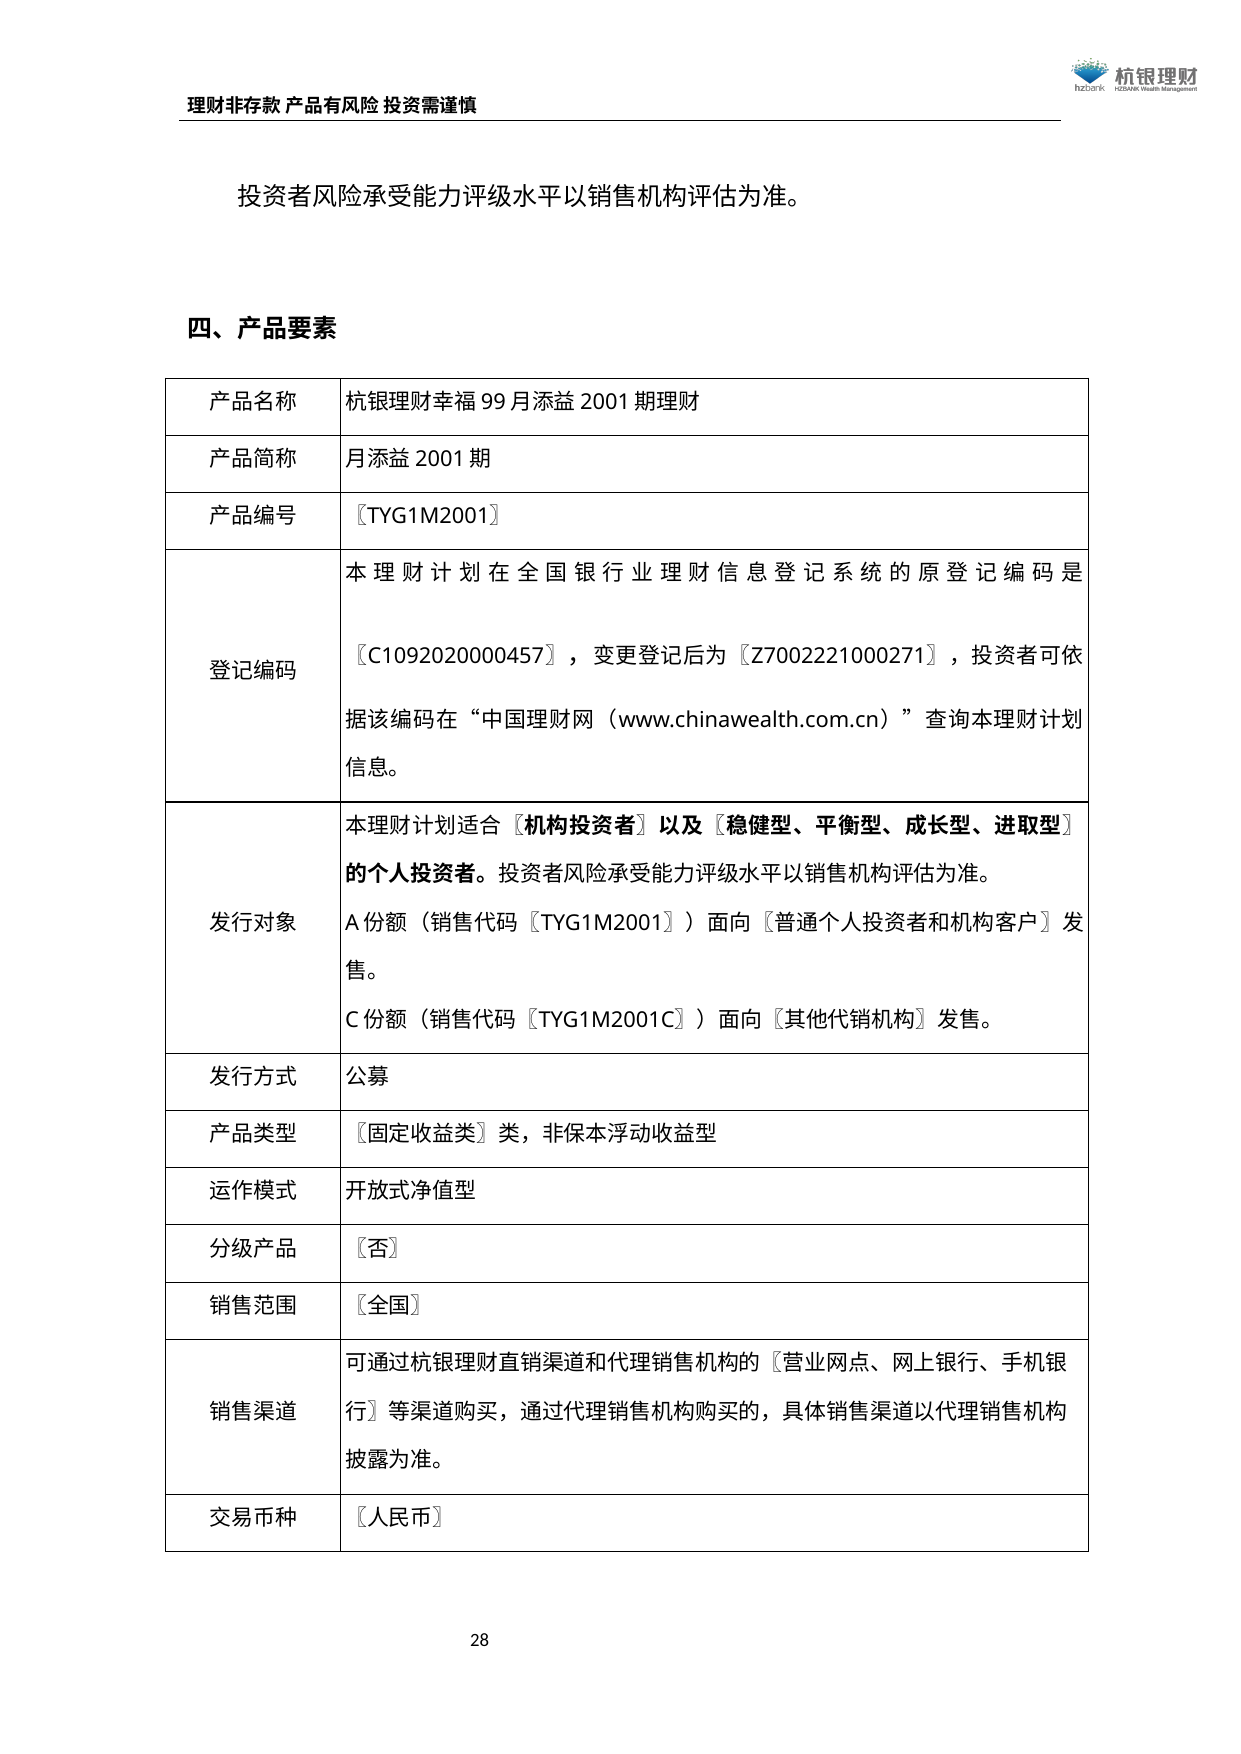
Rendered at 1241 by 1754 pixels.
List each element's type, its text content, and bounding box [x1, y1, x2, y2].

table_cell 产品编号 [166, 493, 340, 549]
table_cell 〖否〗 [341, 1225, 1088, 1282]
table_cell 产品类型 [166, 1111, 340, 1167]
table_cell 本理财计划在全国银行业理财信息登记系统的原登记编码是〖C1092020000457〗，变更登记后为〖Z7002221000271〗，投资者可依据该编码在“中国理财网（www.chinawealth.com.cn）”查询本理财计划信息。 [341, 550, 1088, 801]
table_cell 〖固定收益类〗类，非保本浮动收益型 [341, 1111, 1088, 1167]
table_cell 产品简称 [166, 436, 340, 492]
table_header 产品名称 [166, 379, 340, 435]
table_cell 〖人民币〗 [341, 1495, 1088, 1551]
table_cell 分级产品 [166, 1225, 340, 1282]
table_cell 〖全国〗 [341, 1283, 1088, 1339]
table_cell 可通过杭银理财直销渠道和代理销售机构的〖营业网点、网上银行、手机银行〗等渠道购买，通过代理销售机构购买的，具体销售渠道以代理销售机构披露为准。 [341, 1340, 1088, 1493]
table_cell 发行对象 [166, 803, 340, 1053]
table_cell 发行方式 [166, 1054, 340, 1110]
table_cell 〖TYG1M2001〗 [341, 493, 1088, 549]
table_cell 开放式净值型 [341, 1168, 1088, 1224]
picture [1027, 0, 1240, 151]
table_cell 运作模式 [166, 1168, 340, 1224]
table_cell 交易币种 [166, 1495, 340, 1551]
table_cell 销售范围 [166, 1283, 340, 1339]
table_cell 登记编码 [166, 550, 340, 801]
table_cell 销售渠道 [166, 1340, 340, 1493]
table_header 杭银理财幸福99月添益2001期理财 [341, 379, 1088, 435]
text 投资者风险承受能力评级水平以销售机构评估为准。 [187, 162, 1053, 227]
table_cell 月添益2001期 [341, 436, 1088, 492]
table_cell 本理财计划适合〖机构投资者〗以及〖稳健型、平衡型、成长型、进取型〗的个人投资者。投资者风险承受能力评级水平以销售机构评估为准。 A份额（销售代码〖TYG1M2001〗）面向〖普通个人投资者和机构客户〗发售。 C份额（销售代码〖TYG1M2001C〗）面向〖其他代销机构〗发售。 [341, 803, 1088, 1053]
table_cell 公募 [341, 1054, 1088, 1110]
list 产品要素 [144, 294, 1053, 359]
